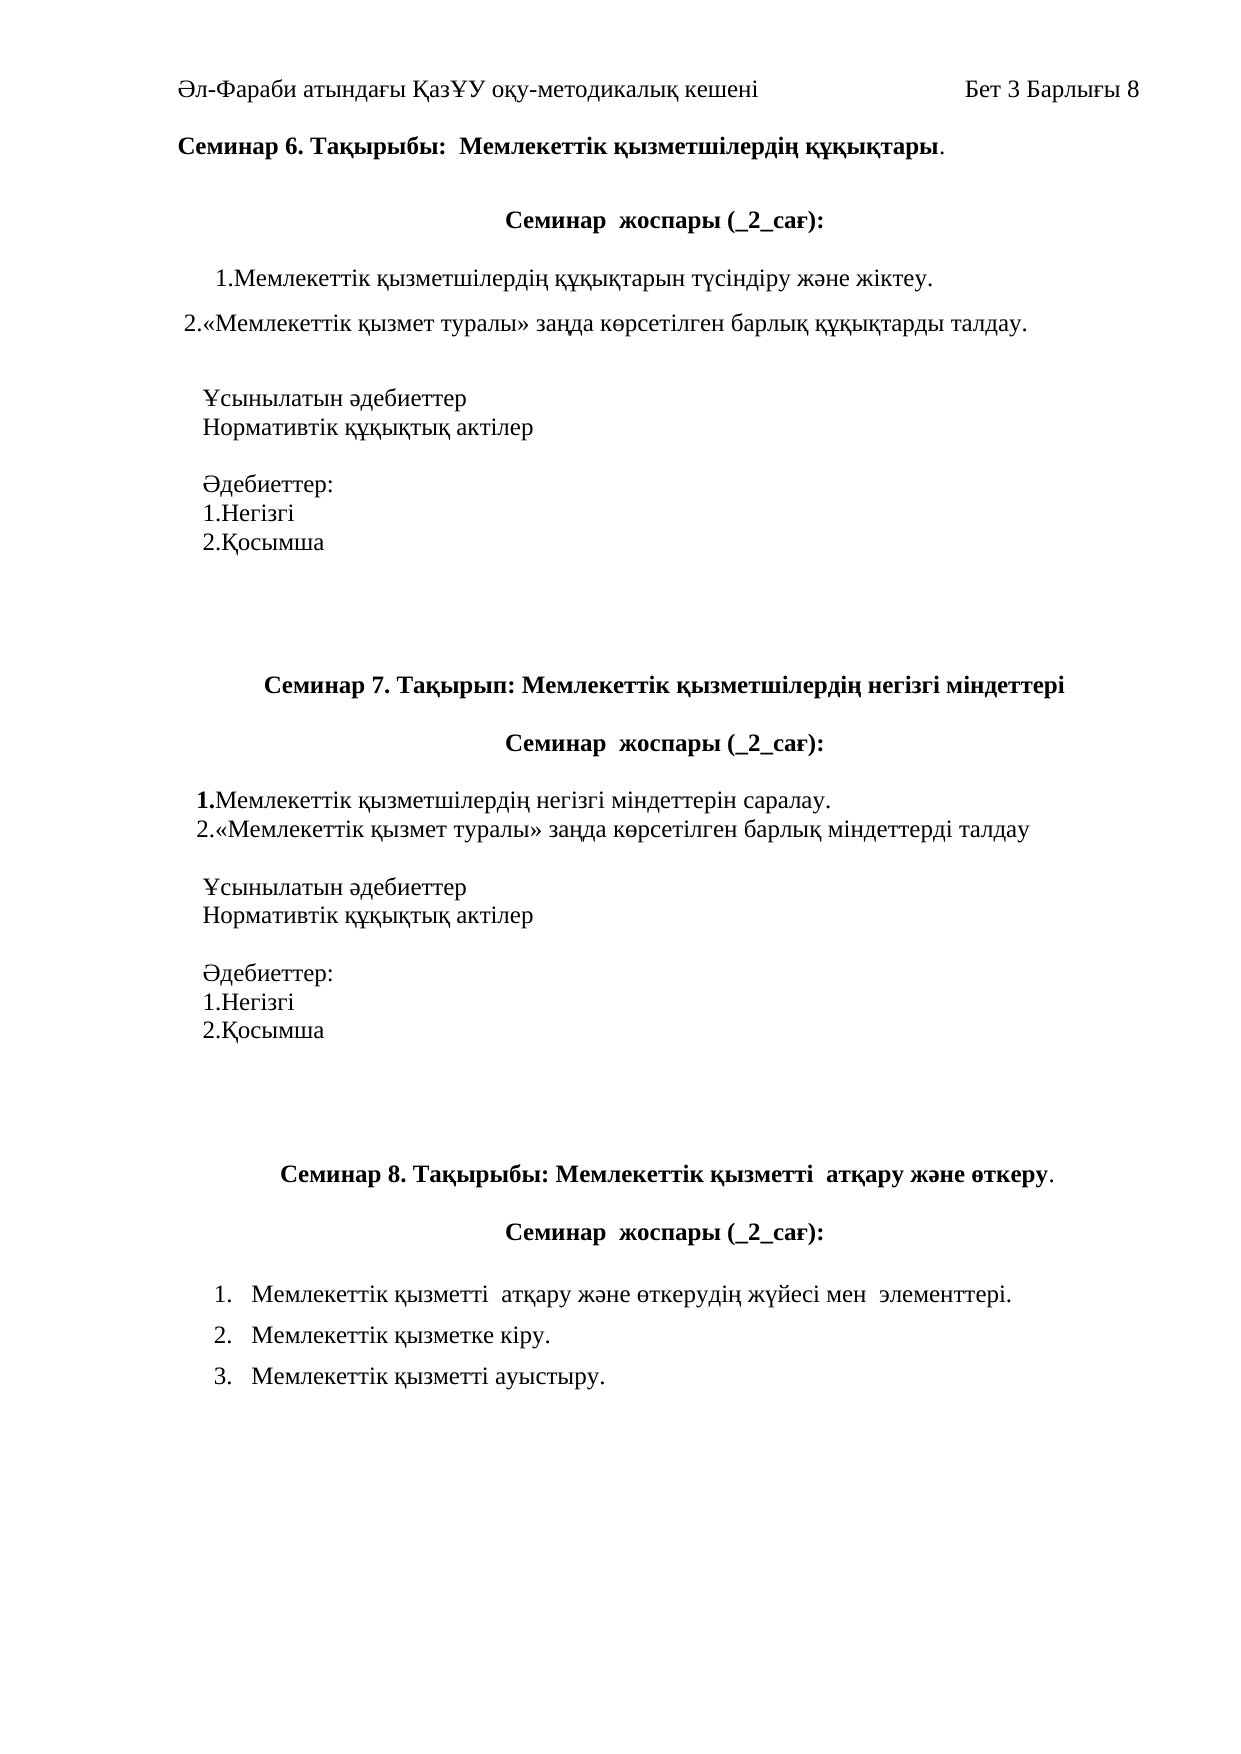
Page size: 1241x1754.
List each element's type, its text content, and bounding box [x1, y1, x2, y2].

text 2.«Мемлекеттік қызмет туралы» заңда көрсетілген барлық міндеттерді талдау [177, 814, 1040, 843]
list 2.Қосымша [177, 527, 1152, 555]
list Мемлекеттік қызметке кіру. [214, 1320, 1152, 1349]
list 1.Негізгі [177, 498, 1152, 527]
text 1.Мемлекеттік қызметшілердің құқықтарын түсіндіру және жіктеу. [177, 263, 1152, 292]
text Семинар 7. Тақырып: Мемлекеттік қызметшілердің негізгі міндеттері [177, 670, 1152, 699]
text Ұсынылатын әдебиеттер [177, 383, 1152, 412]
text Семинар жоспары (_2_сағ): [177, 728, 1152, 757]
text Семинар жоспары (_2_сағ): [177, 206, 1152, 234]
list 1.Негізгі [177, 987, 1152, 1015]
text 1.Мемлекеттік қызметшілердің негізгі міндеттерін саралау. [177, 785, 1040, 814]
text Ұсынылатын әдебиеттер [177, 872, 1152, 900]
text Әдебиеттер: [177, 958, 1152, 987]
text Әдебиеттер: [177, 469, 1152, 498]
text Семинар жоспары (_2_сағ): [177, 1217, 1152, 1245]
text Семинар 6. Тақырыбы: Мемлекеттік қызметшілердің құқықтары. [177, 131, 1152, 160]
text 2.«Мемлекеттік қызмет туралы» заңда көрсетілген барлық құқықтарды талдау. [177, 308, 1152, 337]
text Нормативтік құқықтық актілер [177, 900, 1152, 929]
list 2.Қосымша [177, 1015, 1152, 1044]
text Семинар 8. Тақырыбы: Мемлекеттік қызметті атқару және өткеру. [177, 1159, 1152, 1188]
text Нормативтік құқықтық актілер [177, 412, 1152, 440]
list Мемлекеттік қызметті ауыстыру. [214, 1361, 1152, 1390]
list Мемлекеттік қызметті атқару және өткерудің жүйесі мен элементтері. [214, 1279, 1152, 1308]
